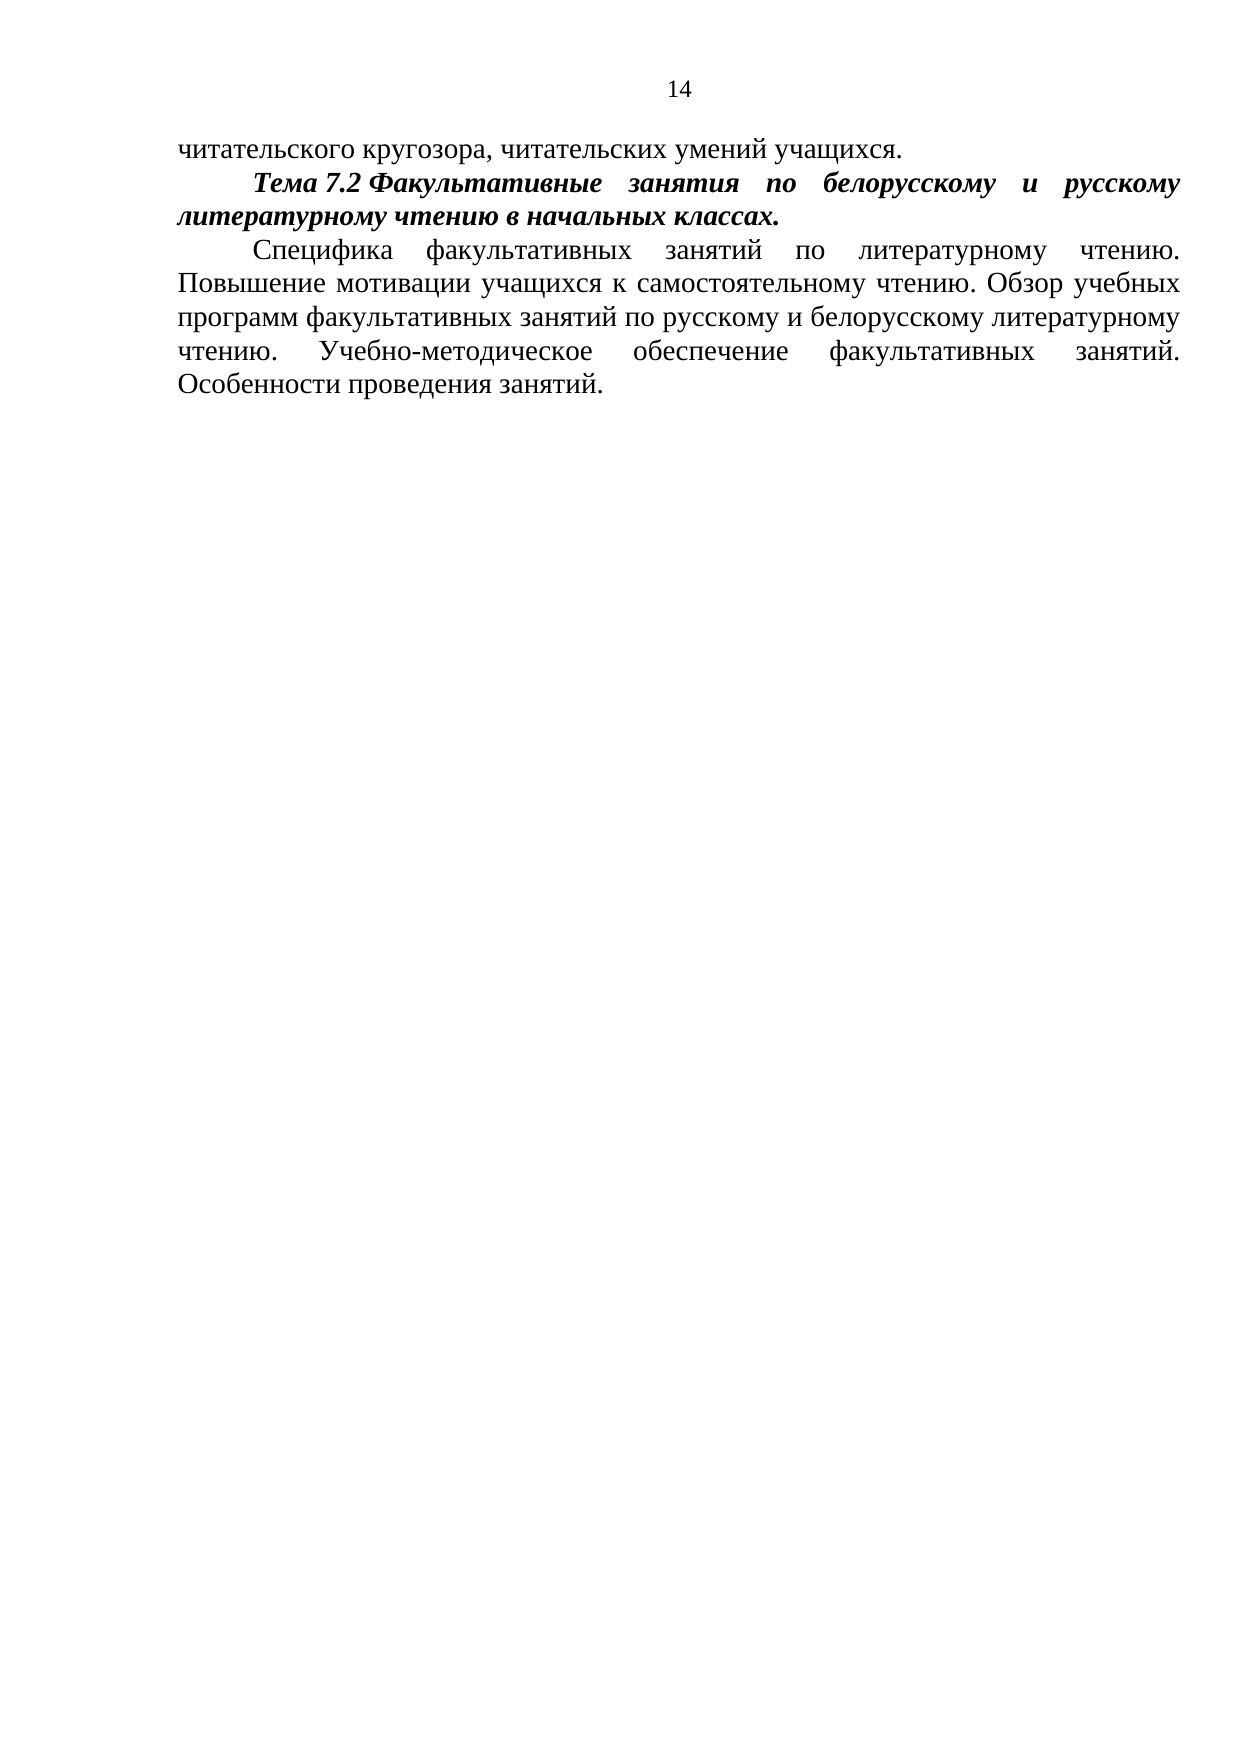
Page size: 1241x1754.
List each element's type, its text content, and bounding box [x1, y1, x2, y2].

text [177, 131, 1181, 165]
text Специфика факультативных занятий по литературному чтению. Повышение мотивации учащихся к самостоятельному чтению. Обзор учебных программ факультативных занятий по русскому и белорусскому литературному чтению. Учебно-методическое обеспечение факультативных занятий. Особенности проведения занятий. [177, 232, 1181, 400]
text Тема 7.2 Факультативные занятия по белорусскому и русскому литературному чтению в начальных классах. [177, 165, 1181, 232]
